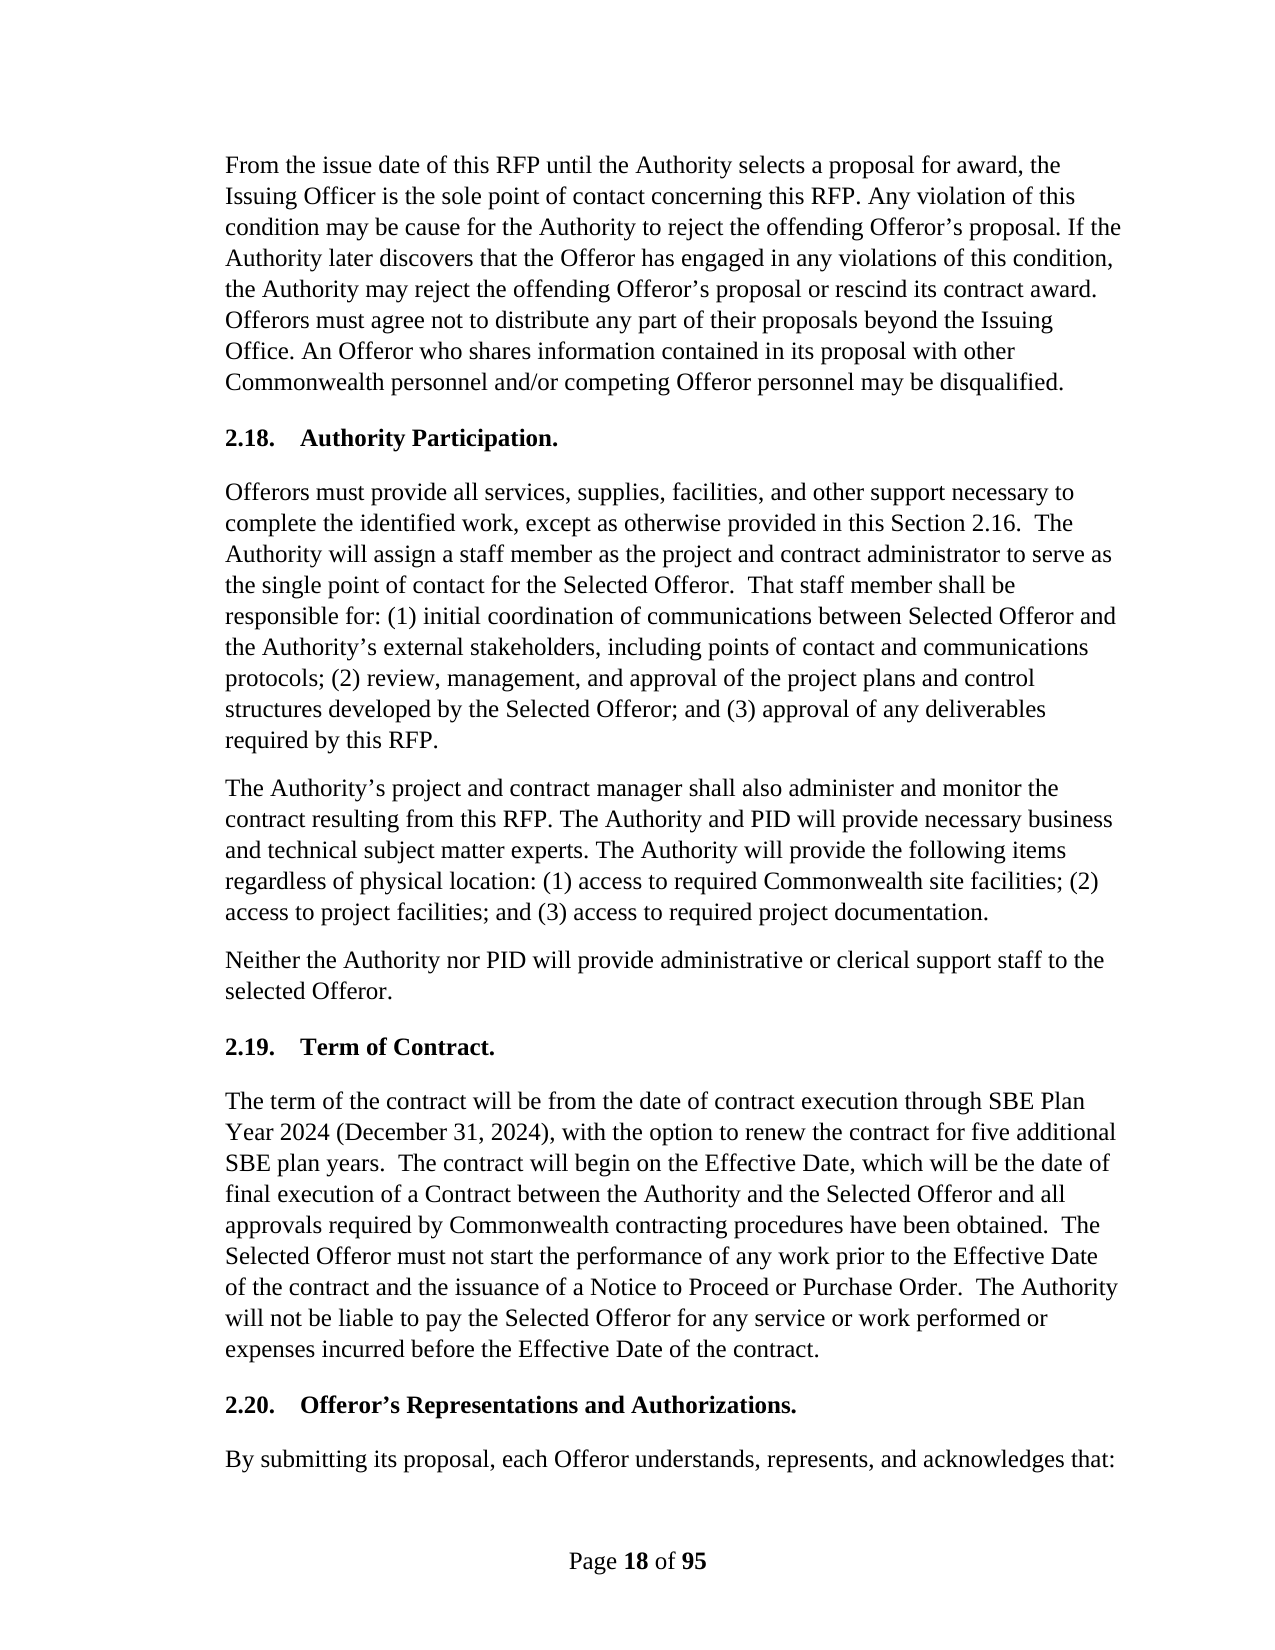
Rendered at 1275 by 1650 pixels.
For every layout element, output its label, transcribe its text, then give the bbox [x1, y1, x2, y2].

text Neither the Authority nor PID will provide administrative or clerical support staff to the selected Offeror. [225, 945, 1125, 1005]
text The term of the contract will be from the date of contract execution through SBE Plan Year 2024 (December 31, 2024), with the option to renew the contract for five additional SBE plan years. The contract will begin on the Effective Date, which will be the date of final execution of a Contract between the Authority and the Selected Offeror and all approvals required by Commonwealth contracting procedures have been obtained. The Selected Offeror must not start the performance of any work prior to the Effective Date of the contract and the issuance of a Notice to Proceed or Purchase Order. The Authority will not be liable to pay the Selected Offeror for any service or work performed or expenses incurred before the Effective Date of the contract. [225, 1086, 1125, 1363]
text The Authority’s project and contract manager shall also administer and monitor the contract resulting from this RFP. The Authority and PID will provide necessary business and technical subject matter experts. The Authority will provide the following items regardless of physical location: (1) access to required Commonwealth site facilities; (2) access to project facilities; and (3) access to required project documentation. [225, 773, 1125, 926]
text By submitting its proposal, each Offeror understands, represents, and acknowledges that: [225, 1444, 1125, 1473]
text From the issue date of this RFP until the Authority selects a proposal for award, the Issuing Officer is the sole point of contact concerning this RFP. Any violation of this condition may be cause for the Authority to reject the offending Offeror’s proposal. If the Authority later discovers that the Offeror has engaged in any violations of this condition, the Authority may reject the offending Offeror’s proposal or rescind its contract award. Offerors must agree not to distribute any part of their proposals beyond the Issuing Office. An Offeror who shares information contained in its proposal with other Commonwealth personnel and/or competing Offeror personnel may be disqualified. [225, 150, 1125, 396]
text Authority Participation. [225, 423, 1125, 452]
text Offerors must provide all services, supplies, facilities, and other support necessary to complete the identified work, except as otherwise provided in this Section 2.16. The Authority will assign a staff member as the project and contract administrator to serve as the single point of contact for the Selected Offeror. That staff member shall be responsible for: (1) initial coordination of communications between Selected Offeror and the Authority’s external stakeholders, including points of contact and communications protocols; (2) review, management, and approval of the project plans and control structures developed by the Selected Offeror; and (3) approval of any deliverables required by this RFP. [225, 477, 1125, 754]
text Offeror’s Representations and Authorizations. [225, 1390, 1125, 1419]
text Term of Contract. [225, 1032, 1125, 1061]
